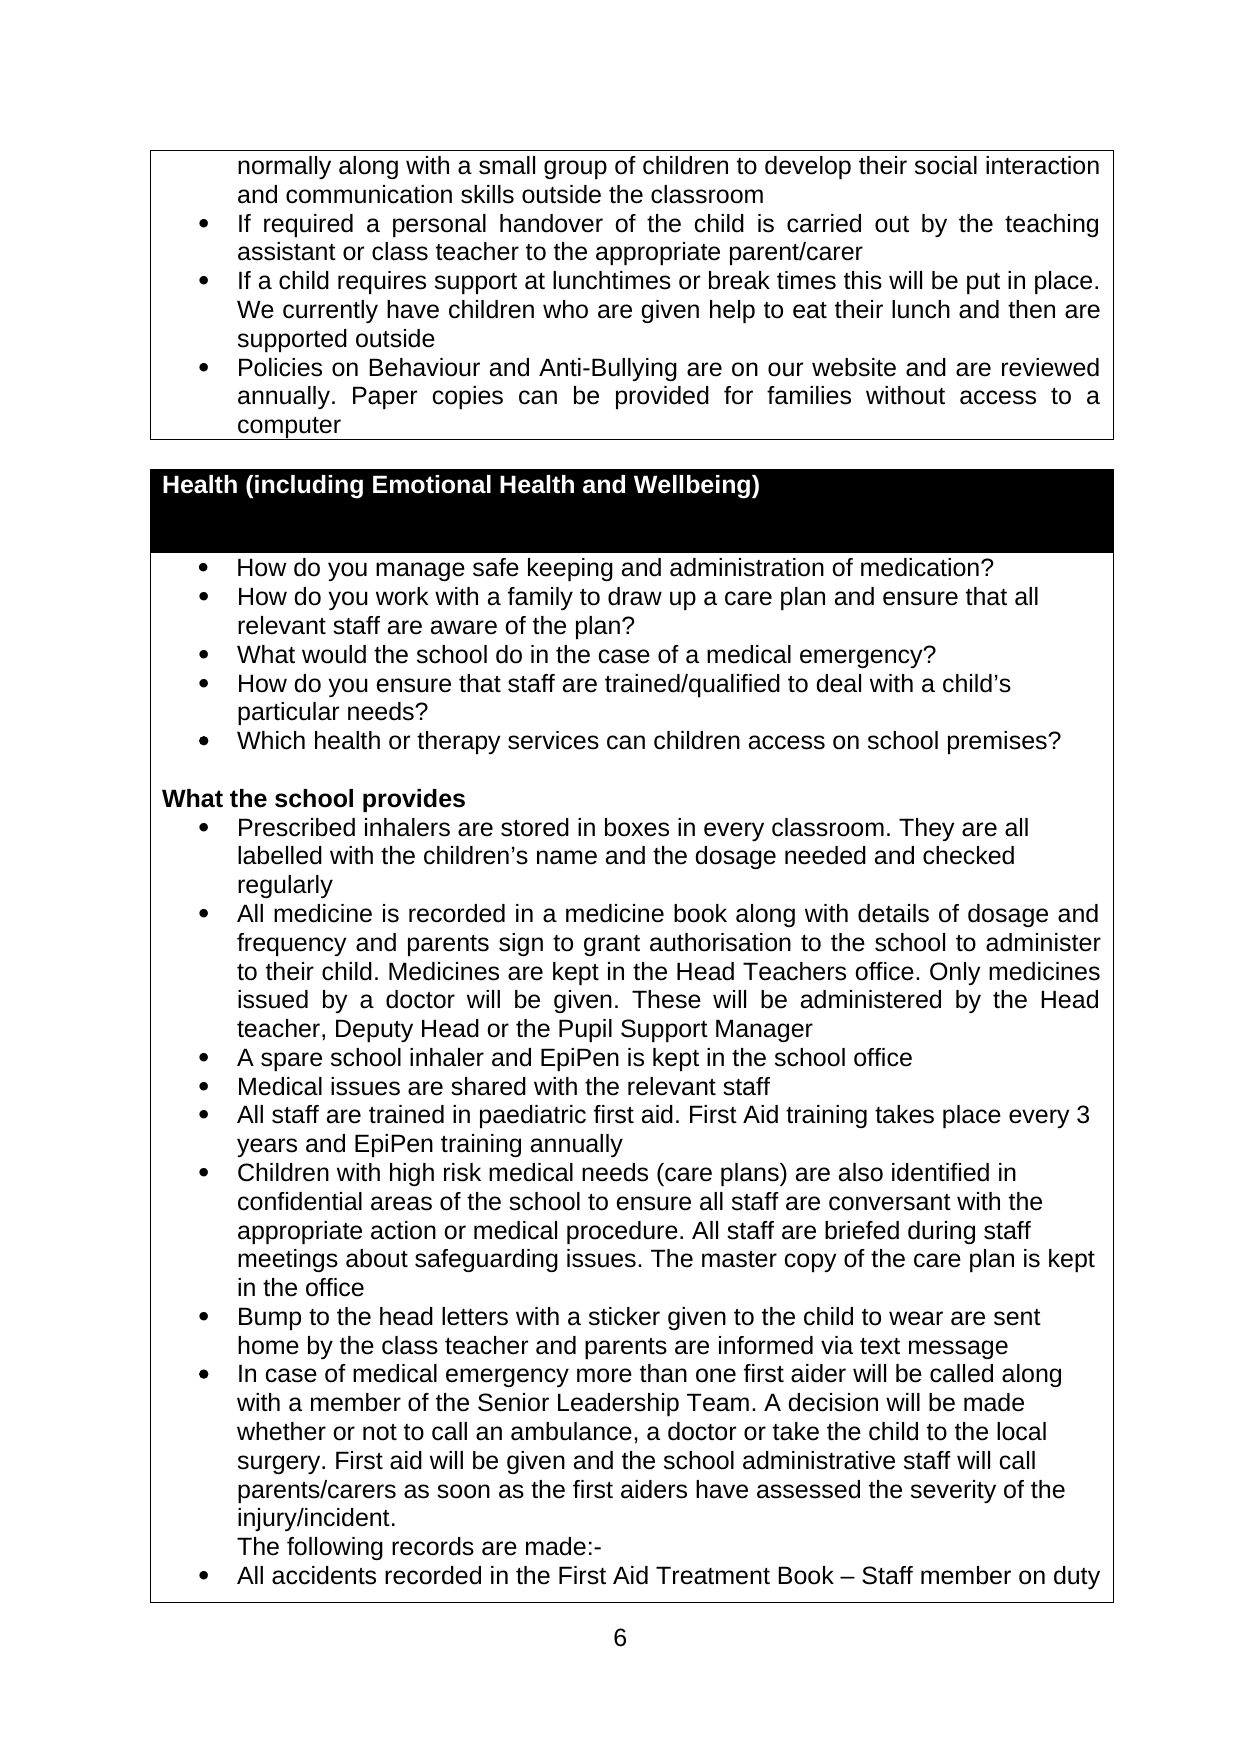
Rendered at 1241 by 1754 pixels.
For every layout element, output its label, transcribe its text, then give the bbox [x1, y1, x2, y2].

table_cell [151, 553, 1113, 1602]
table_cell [151, 151, 1113, 439]
table_header Health (including Emotional Health and Wellbeing) [151, 470, 1113, 552]
